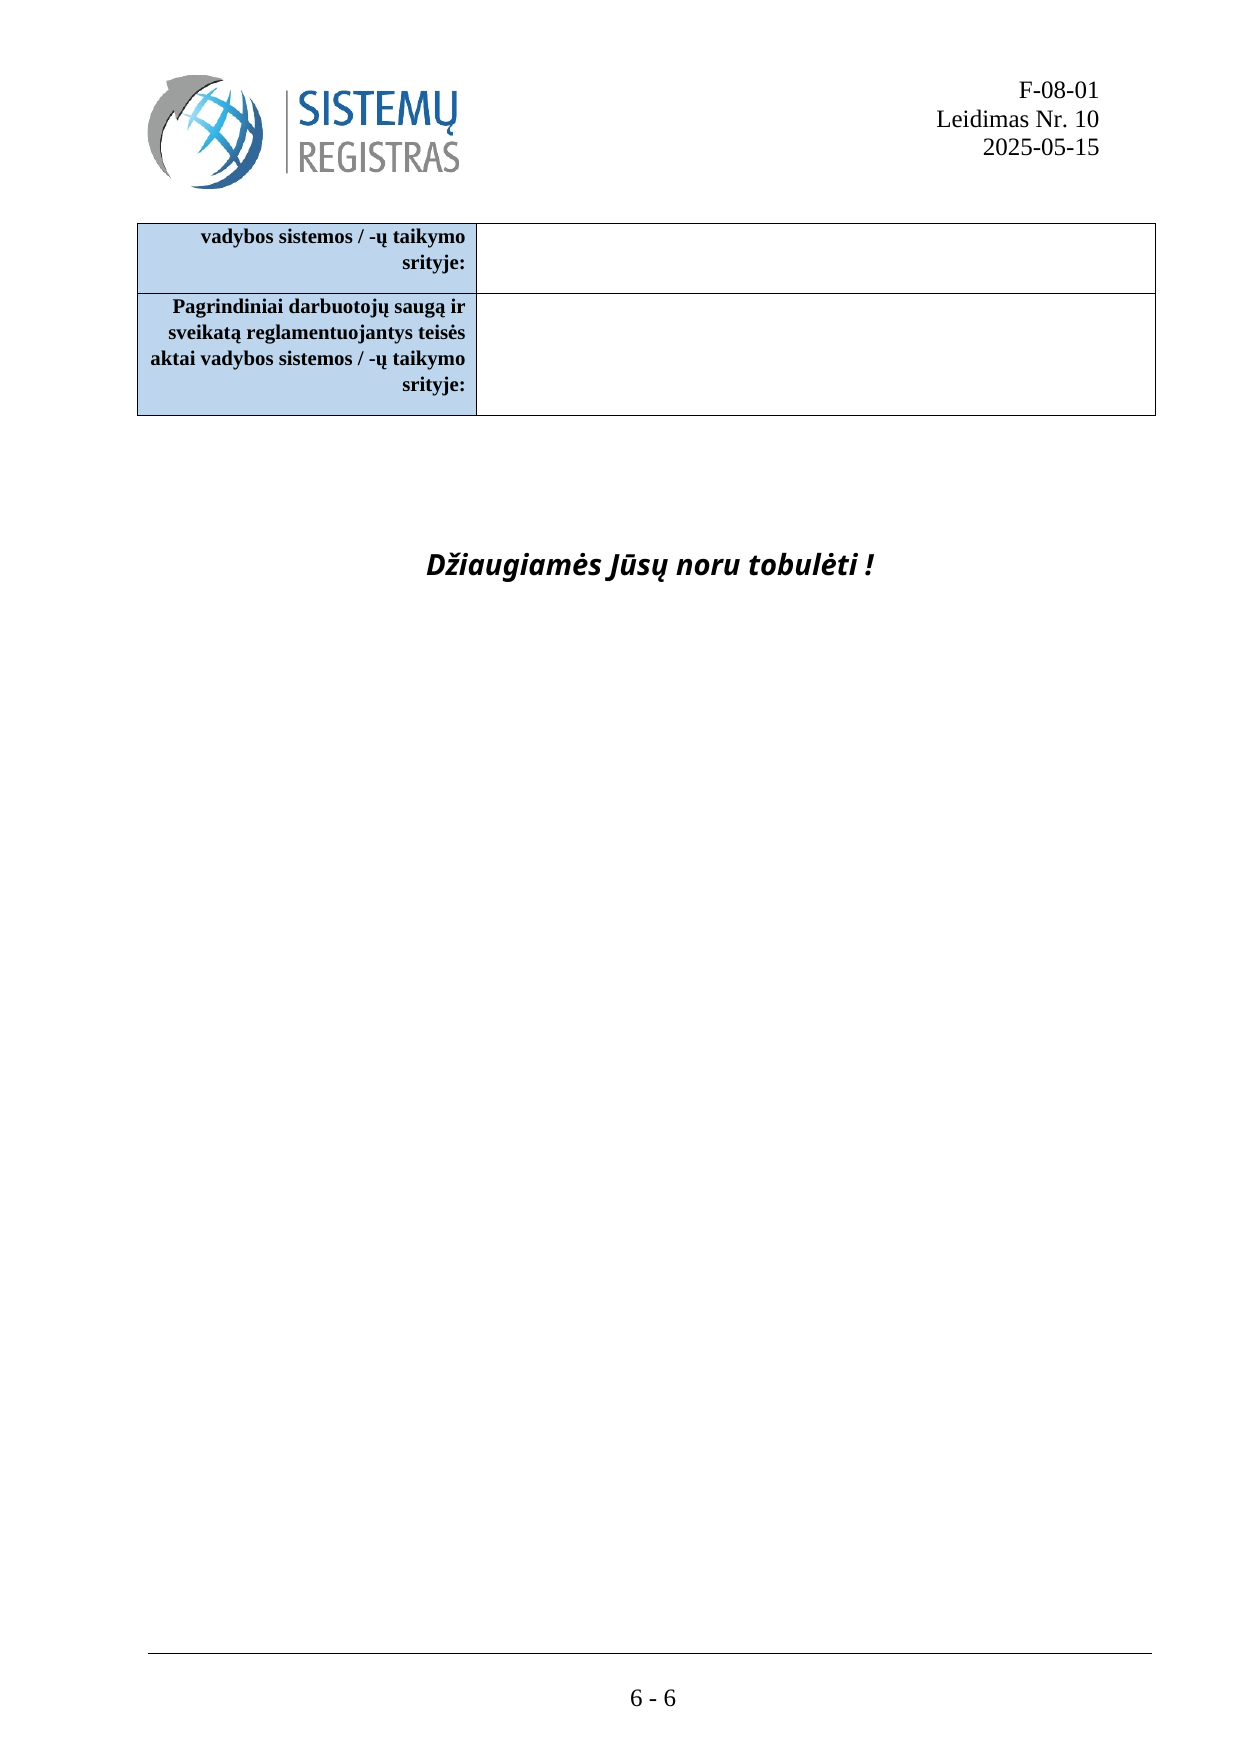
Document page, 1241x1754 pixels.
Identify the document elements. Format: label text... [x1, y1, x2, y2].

table_cell Pagrindiniai darbuotojų saugą ir sveikatą reglamentuojantys teisės aktai vadybos sistemos / -ų taikymo srityje: [138, 294, 476, 415]
table_cell [477, 224, 1155, 293]
text Džiaugiamės Jūsų noru tobulėti ! [148, 544, 1152, 584]
table_cell Pagrindinės pavojingos medžiagos naudojamos vykdant veiklas vadybos sistemos / -ų taikymo srityje: [138, 224, 476, 293]
picture [147, 75, 459, 189]
table_cell [477, 294, 1155, 415]
